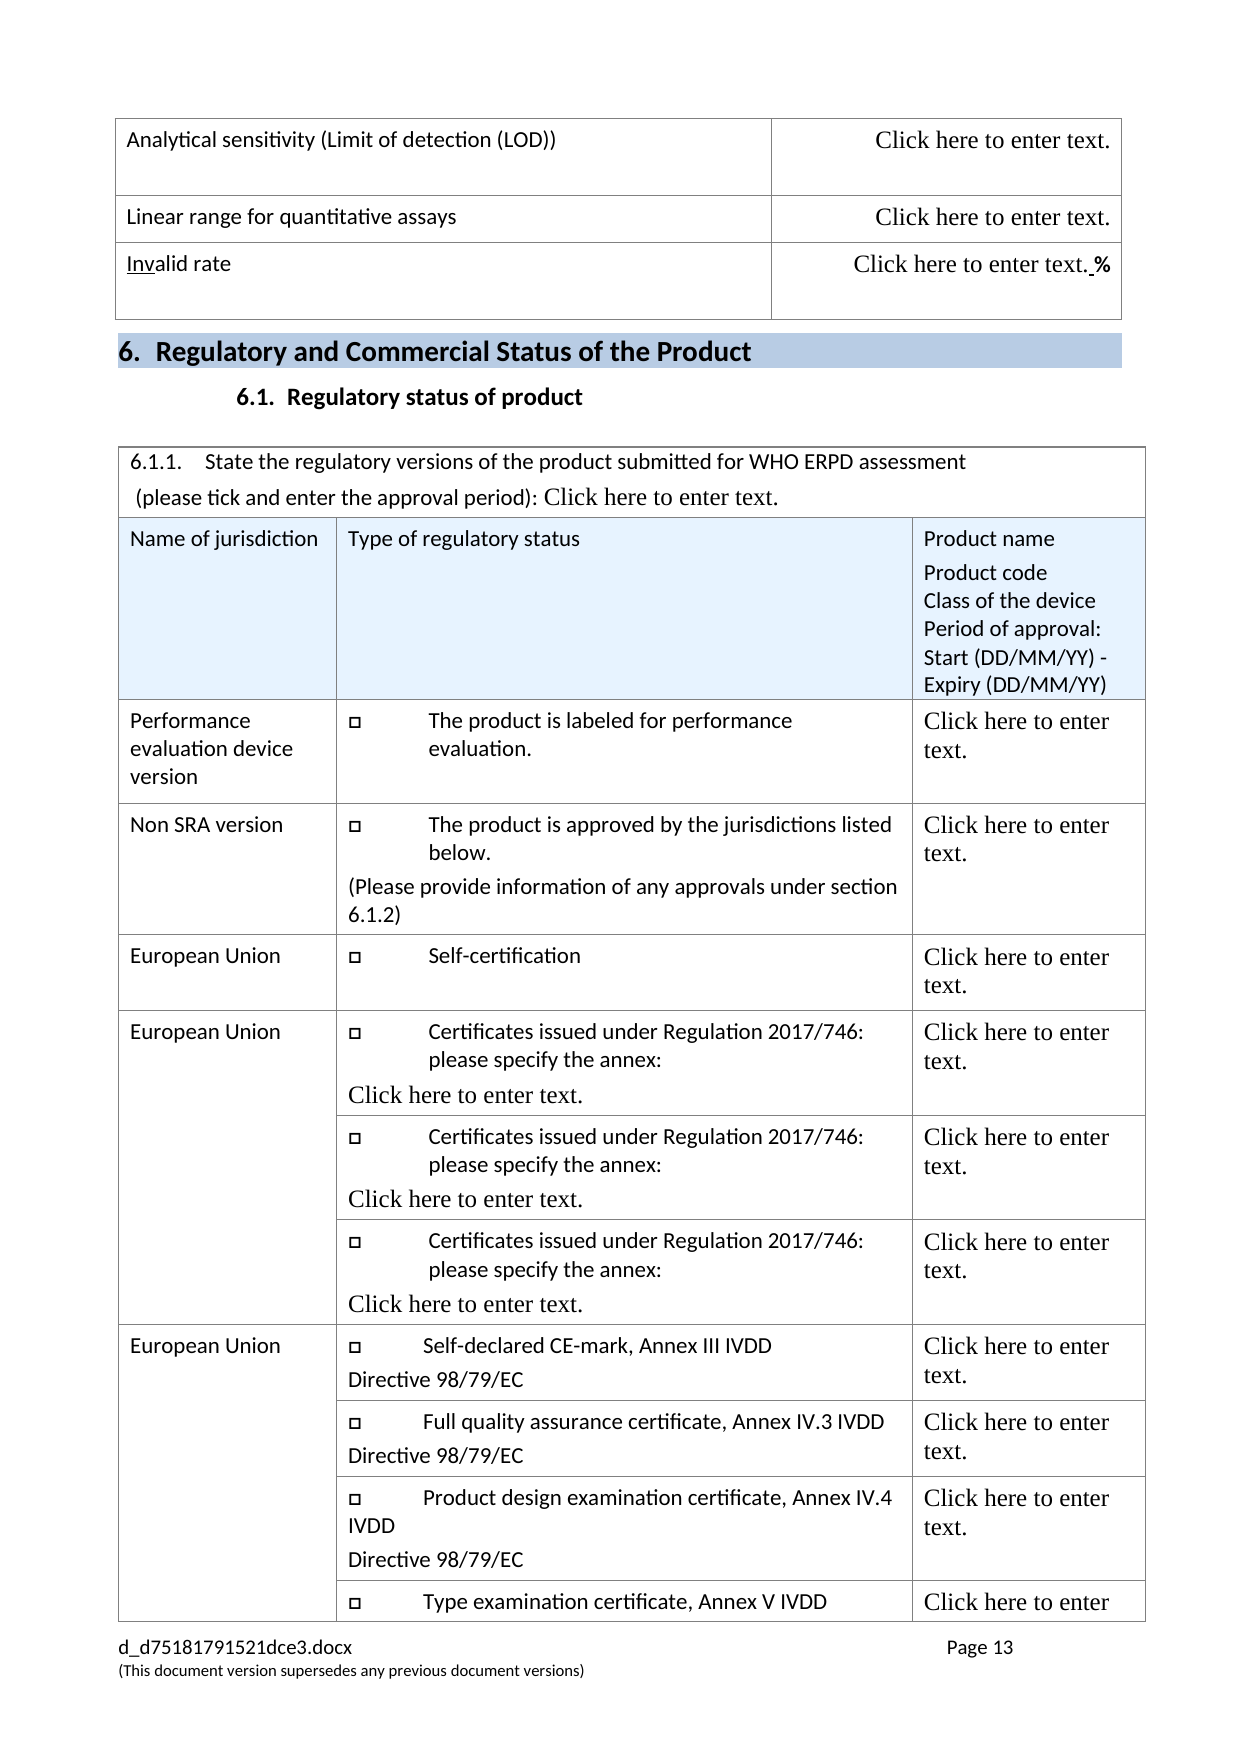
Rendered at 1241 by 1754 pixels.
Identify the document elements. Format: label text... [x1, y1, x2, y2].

table_cell % [772, 243, 1121, 319]
table_cell [913, 1477, 1145, 1579]
table_cell Name of jurisdiction [119, 518, 336, 699]
subtitle Regulatory status of product [236, 381, 1122, 411]
table_cell [913, 700, 1145, 802]
table_cell Type of regulatory status [337, 518, 912, 699]
table_cell □ The product is labeled for performance evaluation. [337, 700, 912, 802]
subtitle Regulatory and Commercial Status of the Product [118, 333, 1122, 368]
table_cell [913, 1011, 1145, 1115]
table_cell Product name Product code Class of the device Period of approval: Start (DD/MM/YY) - Expiry (DD/MM/YY) [913, 518, 1145, 699]
table_cell [772, 119, 1121, 195]
table_cell Analytical sensitivity (Limit of detection (LOD)) [116, 119, 771, 195]
table_cell [913, 1325, 1145, 1400]
table_cell [913, 1116, 1145, 1219]
table_cell [913, 1401, 1145, 1476]
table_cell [337, 1581, 912, 1621]
table_cell □ Certificates issued under Regulation 2017/746: please specify the annex: [337, 1220, 912, 1324]
table_cell □ Product design examination certificate, Annex IV.4 IVDD Directive 98/79/EC [337, 1477, 912, 1579]
table_cell □ Full quality assurance certificate, Annex IV.3 IVDD Directive 98/79/EC [337, 1401, 912, 1476]
table_cell [772, 196, 1121, 242]
table_cell European Union [119, 1325, 336, 1621]
table_cell □ Certificates issued under Regulation 2017/746: please specify the annex: [337, 1116, 912, 1219]
table_cell □ Self-declared CE-mark, Annex III IVDD Directive 98/79/EC [337, 1325, 912, 1400]
table_cell [913, 1220, 1145, 1324]
table_cell European Union [119, 935, 336, 1010]
table_cell [913, 935, 1145, 1010]
table_cell □ Self-certification [337, 935, 912, 1010]
table_cell Invalid rate [116, 243, 771, 319]
table_cell □ Certificates issued under Regulation 2017/746: please specify the annex: [337, 1011, 912, 1115]
table_cell □ The product is approved by the jurisdictions listed below. (Please provide information of any approvals under section 6.1.2) [337, 804, 912, 934]
table_header State the regulatory versions of the product submitted for WHO ERPD assessment (please tick and enter the approval period): [119, 448, 1145, 517]
table_cell [913, 804, 1145, 934]
table_cell Non SRA version [119, 804, 336, 934]
table_cell Performance evaluation device version [119, 700, 336, 802]
table_cell Linear range for quantitative assays [116, 196, 771, 242]
table_cell European Union [119, 1011, 336, 1324]
table_cell [913, 1581, 1145, 1621]
